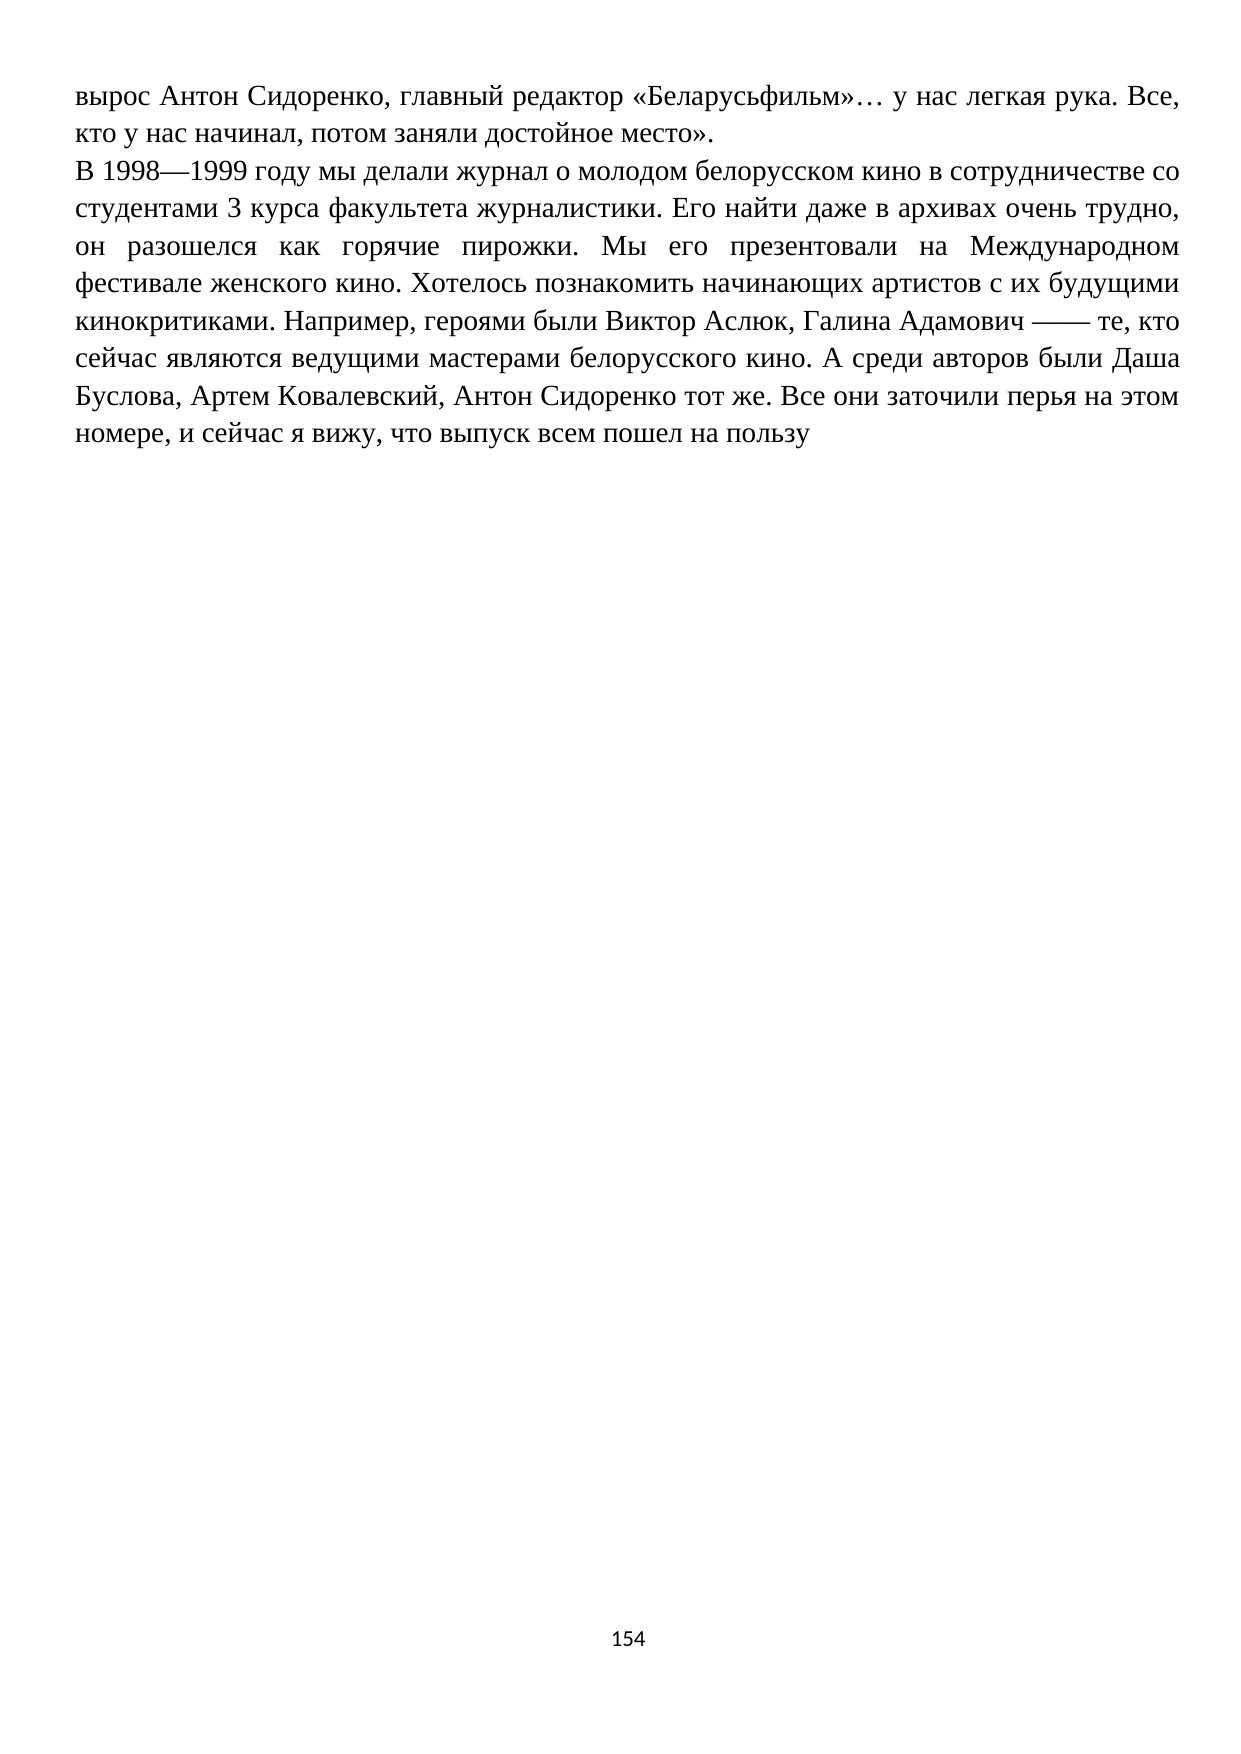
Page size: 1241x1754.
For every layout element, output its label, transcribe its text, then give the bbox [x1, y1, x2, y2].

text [75, 75, 1181, 150]
text В 1998—1999 году мы делали журнал о молодом белорусском кино в сотрудничестве со студентами 3 курса факультета журналистики. Его найти даже в архивах очень трудно, он разошелся как горячие пирожки. Мы его презентовали на Международном фестивале женского кино. Хотелось познакомить начинающих артистов с их будущими кинокритиками. Например, героями были Виктор Аслюк, Галина Адамович ––— те, кто сейчас являются ведущими мастерами белорусского кино. А среди авторов были Даша Буслова, Артем Ковалевский, Антон Сидоренко тот же. Все они заточили перья на этом номере, и сейчас я вижу, что выпуск всем пошел на пользу [75, 150, 1181, 450]
